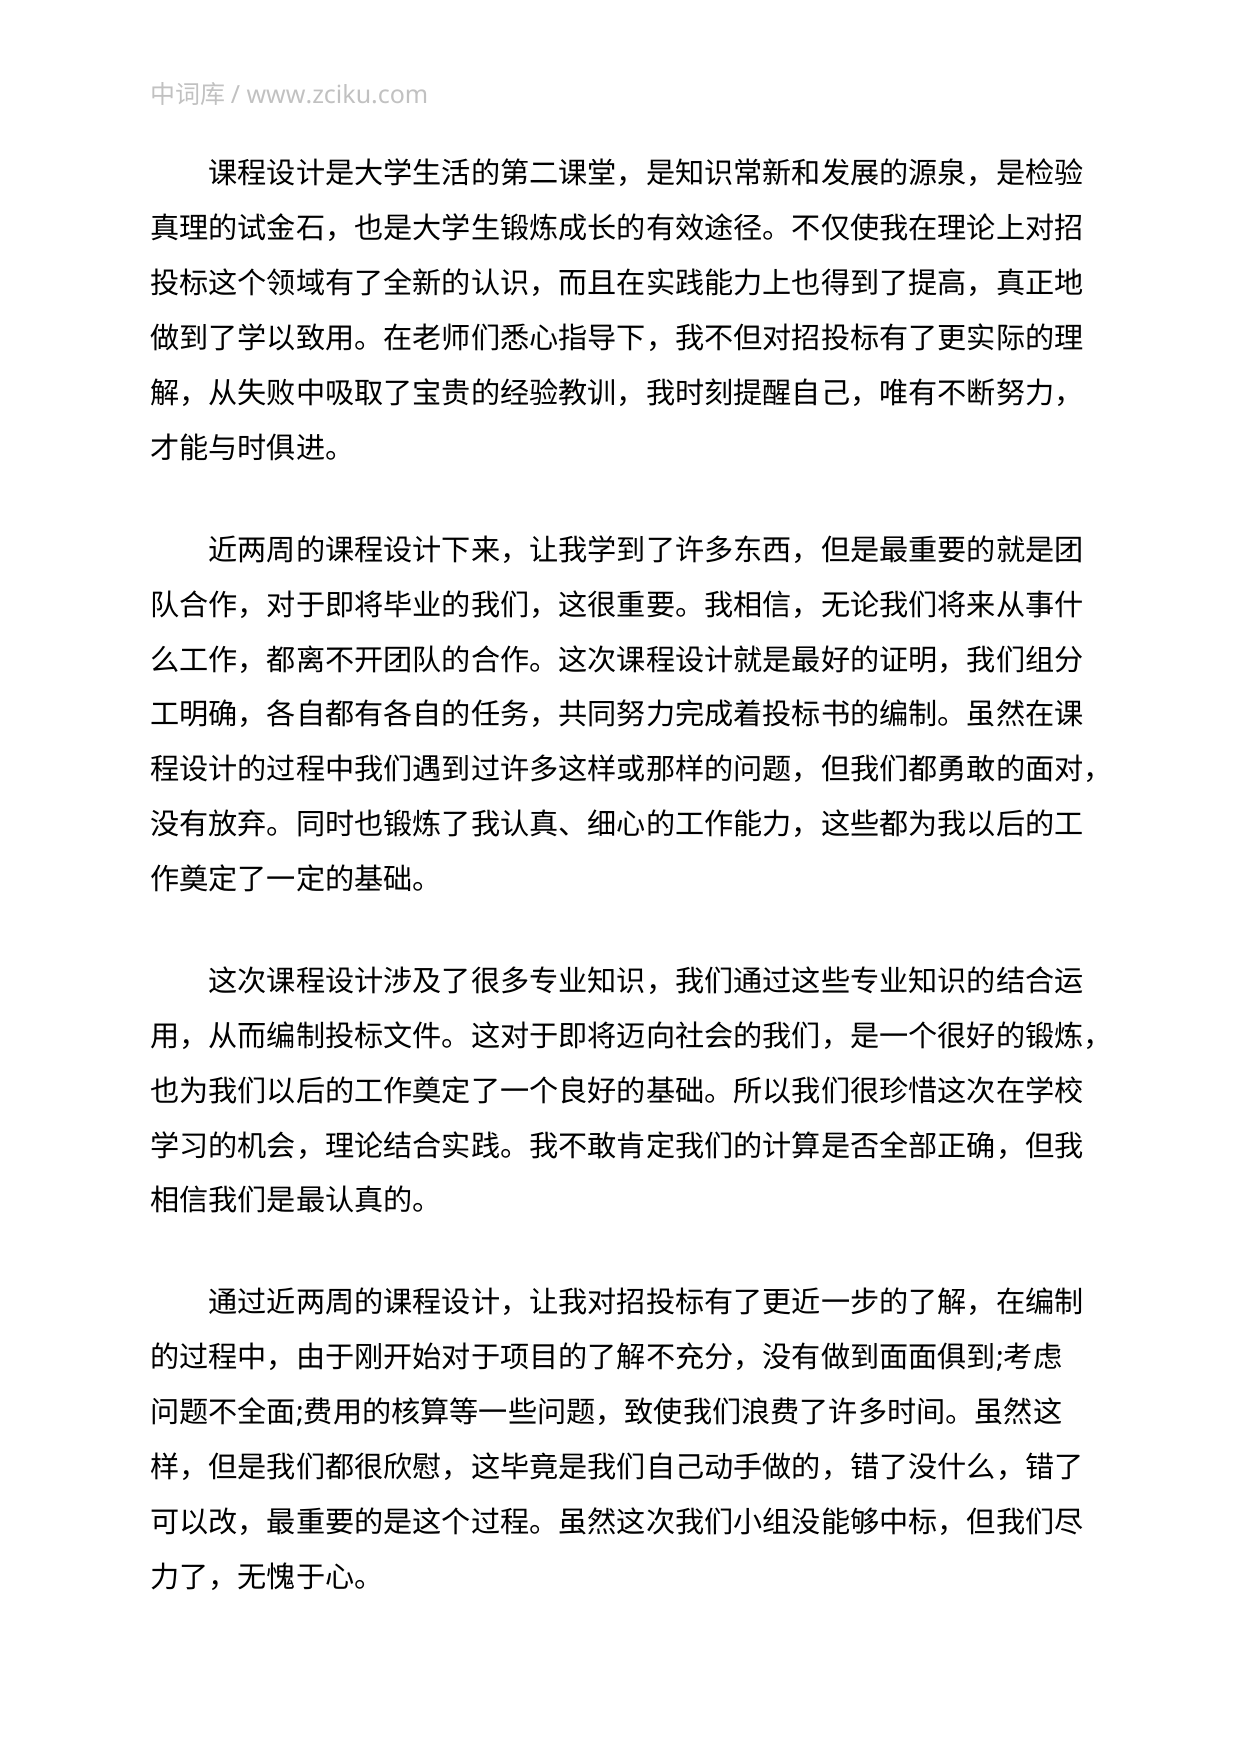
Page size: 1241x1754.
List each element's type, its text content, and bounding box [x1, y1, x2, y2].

text 课程设计是大学生活的第二课堂，是知识常新和发展的源泉，是检验真理的试金石，也是大学生锻炼成长的有效途径。不仅使我在理论上对招投标这个领域有了全新的认识，而且在实践能力上也得到了提高，真正地做到了学以致用。在老师们悉心指导下，我不但对招投标有了更实际的理解，从失败中吸取了宝贵的经验教训，我时刻提醒自己，唯有不断努力，才能与时俱进。 [150, 150, 1090, 467]
text 通过近两周的课程设计，让我对招投标有了更近一步的了解，在编制的过程中，由于刚开始对于项目的了解不充分，没有做到面面俱到;考虑问题不全面;费用的核算等一些问题，致使我们浪费了许多时间。虽然这样，但是我们都很欣慰，这毕竟是我们自己动手做的，错了没什么，错了可以改，最重要的是这个过程。虽然这次我们小组没能够中标，但我们尽力了，无愧于心。 [150, 1279, 1090, 1596]
text 这次课程设计涉及了很多专业知识，我们通过这些专业知识的结合运用，从而编制投标文件。这对于即将迈向社会的我们，是一个很好的锻炼，也为我们以后的工作奠定了一个良好的基础。所以我们很珍惜这次在学校学习的机会，理论结合实践。我不敢肯定我们的计算是否全部正确，但我相信我们是最认真的。 [150, 957, 1090, 1219]
text 近两周的课程设计下来，让我学到了许多东西，但是最重要的就是团队合作，对于即将毕业的我们，这很重要。我相信，无论我们将来从事什么工作，都离不开团队的合作。这次课程设计就是最好的证明，我们组分工明确，各自都有各自的任务，共同努力完成着投标书的编制。虽然在课程设计的过程中我们遇到过许多这样或那样的问题，但我们都勇敢的面对，没有放弃。同时也锻炼了我认真、细心的工作能力，这些都为我以后的工作奠定了一定的基础。 [150, 526, 1090, 898]
